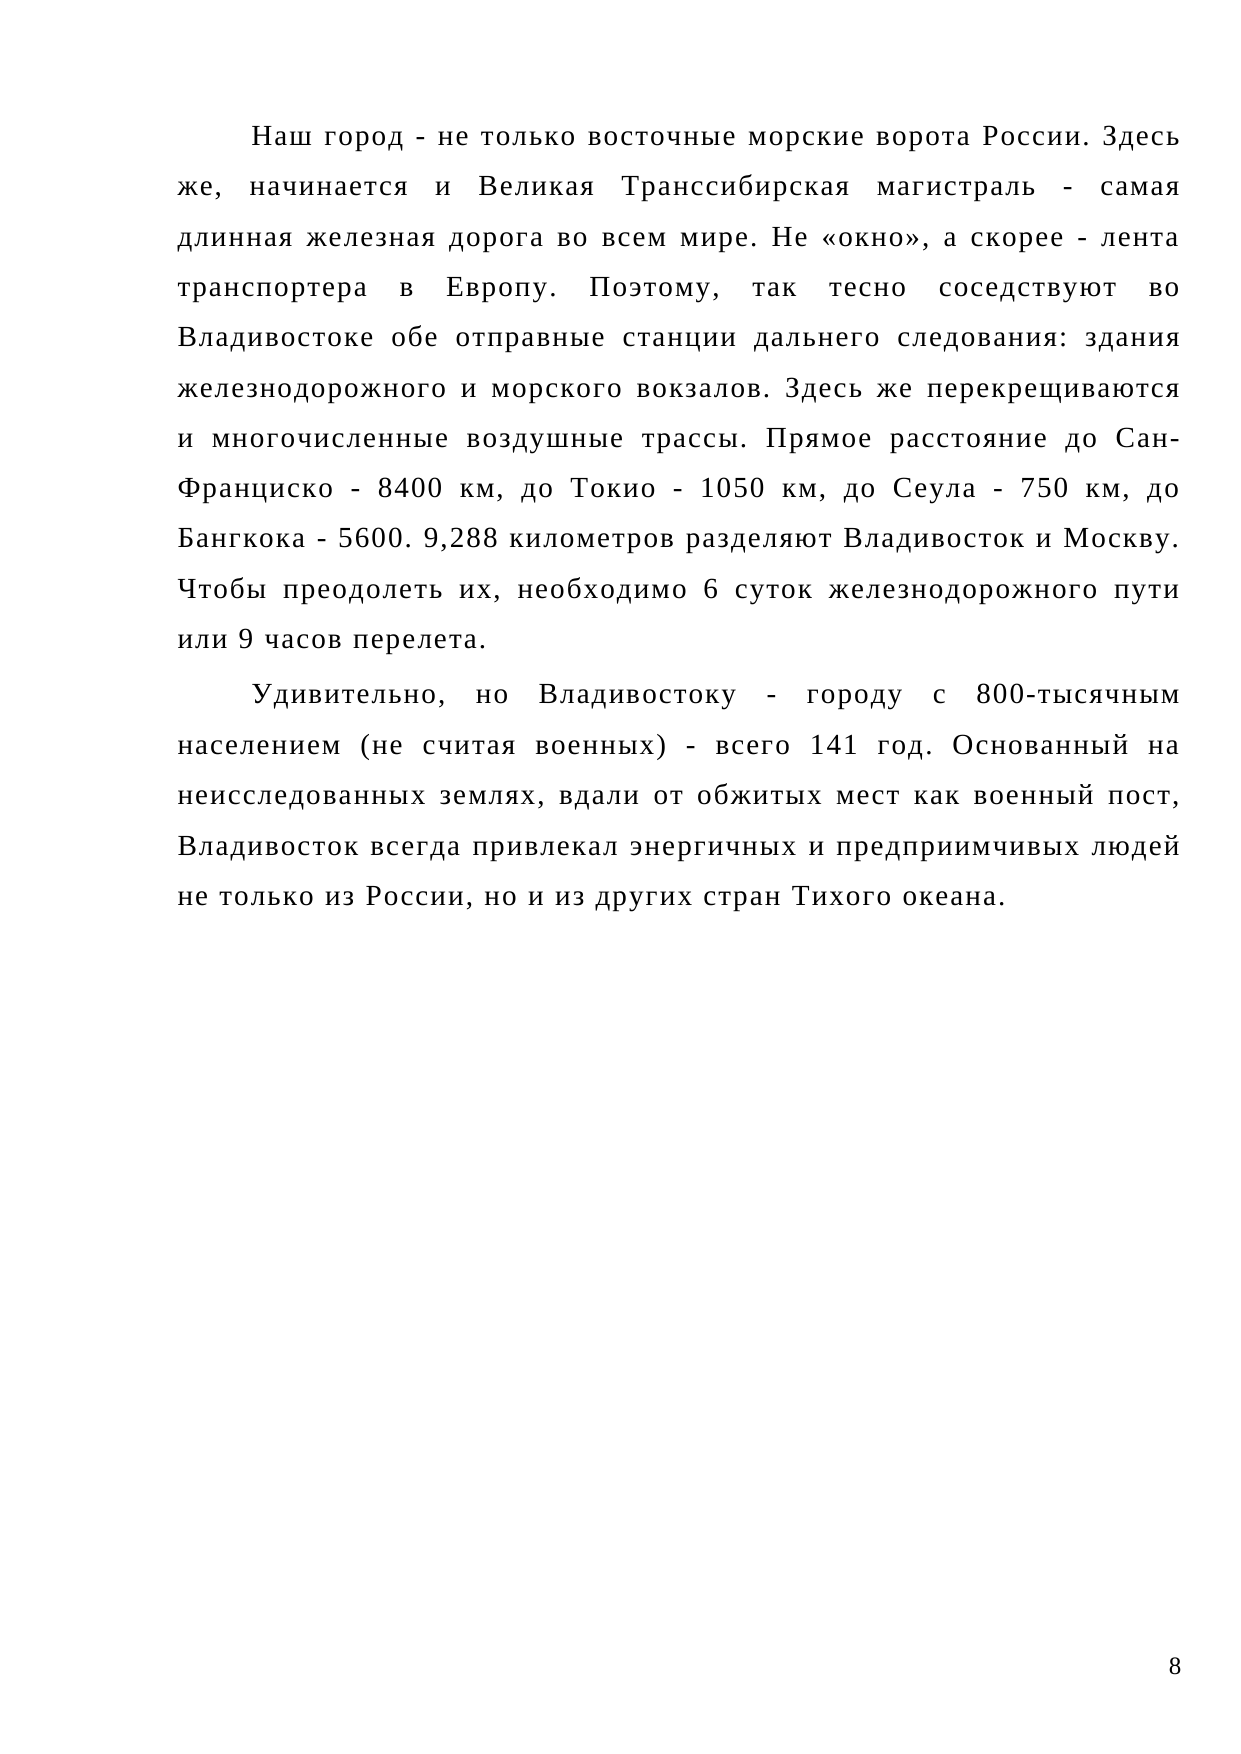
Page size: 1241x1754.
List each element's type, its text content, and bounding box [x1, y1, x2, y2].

text Наш город - не только восточные морские ворота России. Здесь же, начинается и Великая Транссибирская магистраль - самая длинная железная дорога во всем мире. Не «окно», а скорее - лента транспортера в Европу. Поэтому, так тесно соседствуют во Владивостоке обе отправные станции дальнего следования: здания железнодорожного и морского вокзалов. Здесь же перекрещиваются и многочисленные воздушные трассы. Прямое расстояние до Сан-Франциско - 8400 км, до Токио - 1050 км, до Сеула - 750 км, до Бангкока - 5600. 9,288 километров разделяют Владивосток и Москву. Чтобы преодолеть их, необходимо 6 суток железнодорожного пути или 9 часов перелета. [177, 118, 1181, 655]
text Удивительно, но Владивостоку - городу с 800-тысячным населением (не считая военных) - всего 141 год. Основанный на неисследованных землях, вдали от обжитых мест как военный пост, Владивосток всегда привлекал энергичных и предприимчивых людей не только из России, но и из других стран Тихого океана. [177, 677, 1181, 911]
